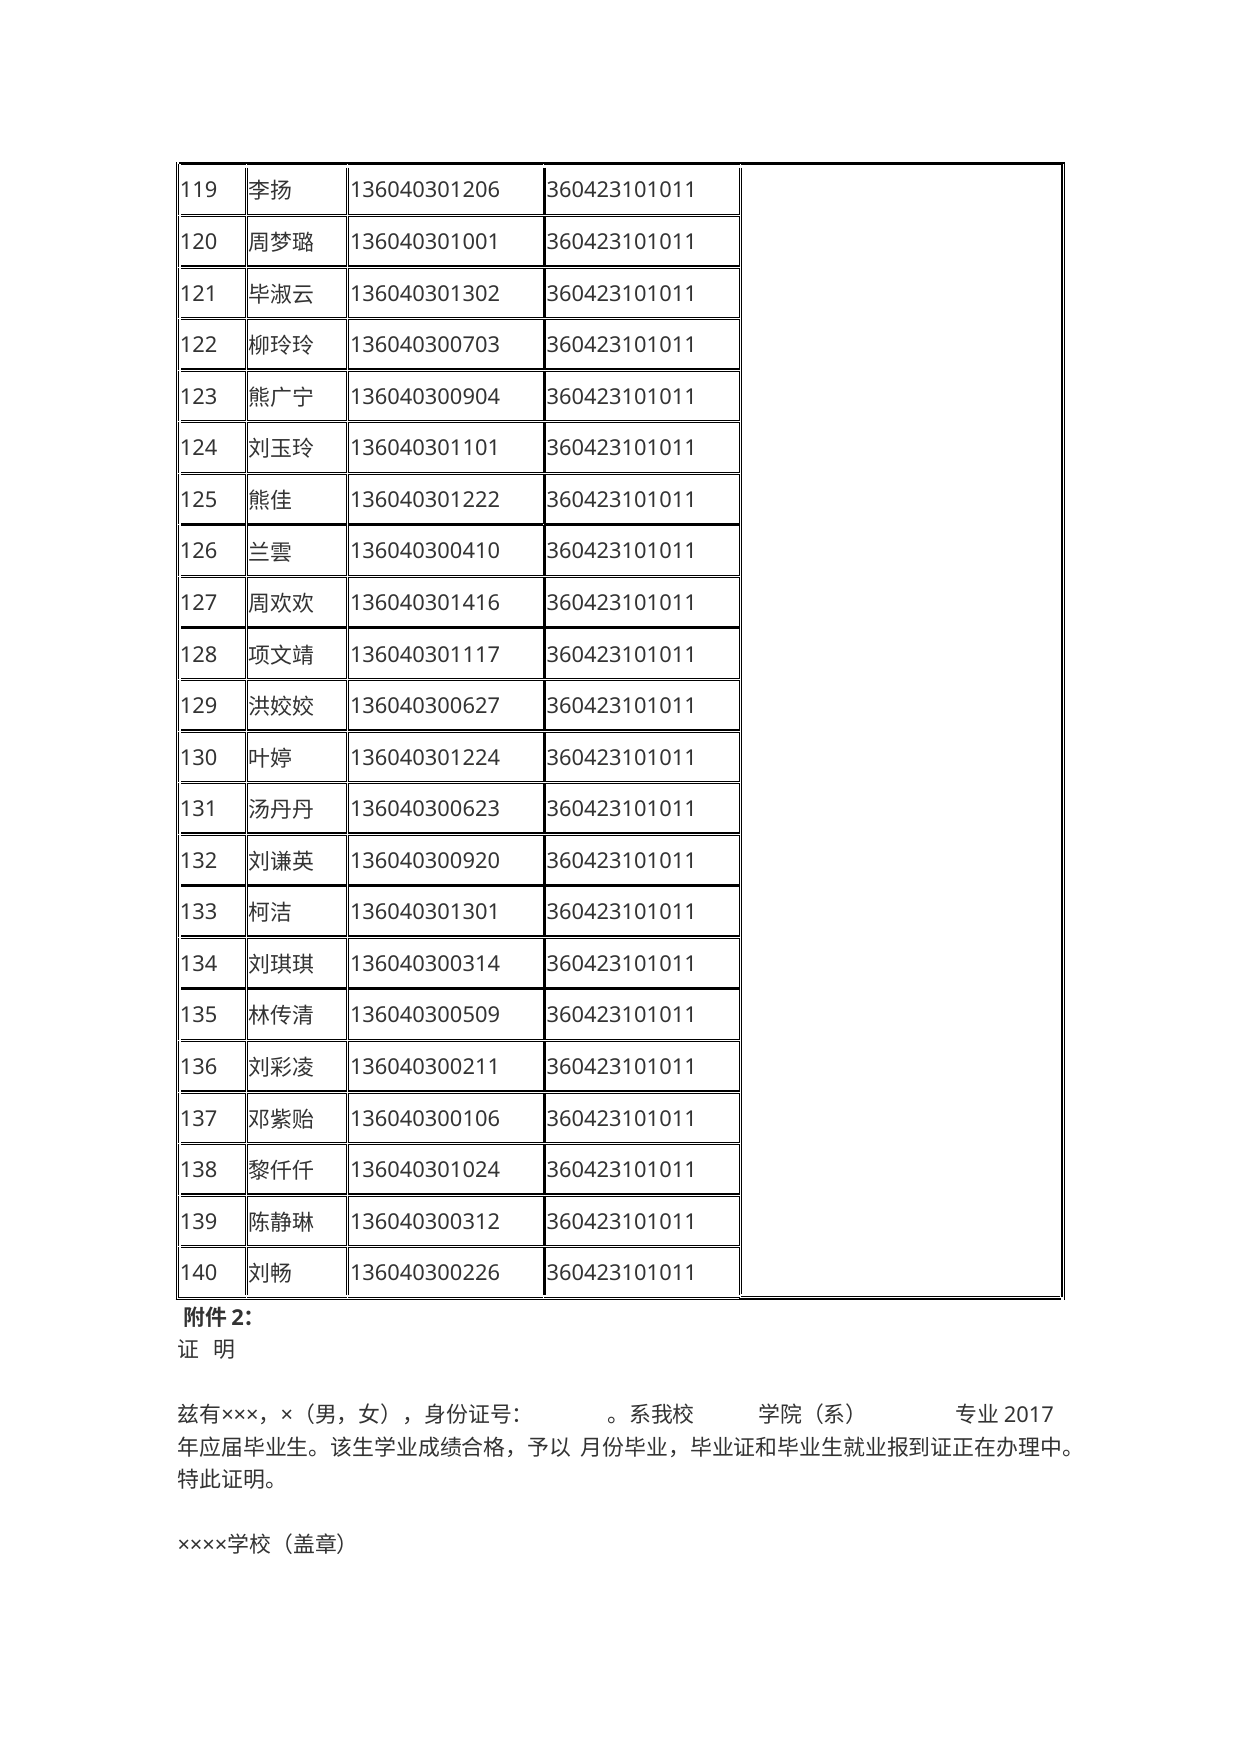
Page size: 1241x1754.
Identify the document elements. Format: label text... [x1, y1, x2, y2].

table_cell 项文靖 [248, 629, 346, 678]
table_cell 洪姣姣 [248, 681, 346, 729]
table_cell 121 [179, 265, 245, 317]
table_cell 135 [179, 987, 245, 1038]
table_cell 136 [179, 1039, 245, 1090]
table_cell 125 [179, 471, 245, 523]
table_cell 360423101011 [546, 990, 739, 1038]
table_cell 360423101011 [546, 320, 739, 368]
table_cell 毕淑云 [248, 269, 346, 317]
table_cell 360423101011 [546, 578, 739, 626]
table_cell 136040300226 [348, 1248, 544, 1296]
table_cell 136040301024 [349, 1145, 543, 1193]
table_cell 360423101011 [546, 423, 739, 471]
table_cell 136040301206 [348, 164, 544, 213]
table_cell 136040300312 [349, 1197, 543, 1245]
table_cell 120 [179, 214, 245, 265]
table_cell 360423101011 [546, 1094, 739, 1142]
table_cell 李扬 [246, 165, 347, 213]
table_cell 136040300314 [349, 939, 543, 987]
table_cell 128 [179, 626, 245, 678]
table_cell 136040300410 [349, 526, 543, 574]
table_cell 131 [177, 781, 246, 832]
table_cell 360423101011 [546, 1145, 739, 1193]
table_cell 周欢欢 [248, 578, 346, 626]
table_cell 刘谦英 [248, 836, 346, 884]
table_cell 360423101011 [546, 526, 739, 574]
table_cell 130 [179, 729, 245, 781]
table_cell 136040301222 [349, 475, 543, 523]
table_cell 136040300904 [349, 372, 543, 420]
table_cell 124 [177, 420, 246, 471]
table_cell 360423101011 [546, 475, 739, 523]
table_cell 刘彩凌 [248, 1042, 346, 1090]
table_cell 360423101011 [546, 836, 739, 884]
table_cell 熊广宁 [248, 372, 346, 420]
table_cell 360423101011 [546, 784, 739, 832]
table_cell 熊佳 [248, 475, 346, 523]
table_cell 360423101011 [546, 939, 739, 987]
table_cell 133 [179, 884, 245, 935]
table_cell 360423101011 [546, 372, 739, 420]
table_cell 139 [179, 1193, 245, 1245]
table_cell 邓紫贻 [248, 1094, 346, 1142]
table_cell 周梦璐 [248, 217, 346, 265]
table_cell 136040301302 [349, 269, 543, 317]
table_cell 陈静琳 [248, 1197, 346, 1245]
table_cell 360423101011 [546, 629, 739, 678]
table_cell 360423101011 [546, 887, 739, 935]
table_cell 360423101011 [546, 217, 739, 265]
table_cell 137 [179, 1090, 245, 1142]
table_cell 360423101011 [546, 1042, 739, 1090]
table_cell 126 [177, 523, 245, 574]
table_cell 127 [179, 575, 245, 626]
table_cell 123 [179, 368, 245, 420]
table_cell 138 [177, 1142, 246, 1193]
table_cell 林传清 [248, 990, 346, 1038]
table_cell 叶婷 [248, 733, 346, 781]
table_cell 360423101011 [544, 1248, 740, 1296]
table_cell 136040301101 [349, 423, 543, 471]
table_cell 136040301301 [349, 887, 543, 935]
table_cell 136040301117 [349, 629, 543, 678]
table_cell 136040300703 [349, 320, 543, 368]
table_cell 柯洁 [248, 887, 346, 935]
table_cell 360423101011 [544, 165, 740, 213]
table_cell 122 [177, 317, 246, 368]
table_cell 119 [177, 162, 246, 213]
table_cell 刘畅 [246, 1248, 347, 1296]
table_cell 刘琪琪 [248, 939, 346, 987]
table_cell 129 [177, 678, 246, 729]
table_cell 136040301001 [349, 217, 543, 265]
table_cell 136040301416 [349, 578, 543, 626]
table_cell 136040300920 [349, 836, 543, 884]
table_cell 汤丹丹 [248, 784, 346, 832]
table_cell 136040300627 [349, 681, 543, 729]
table_cell 136040300509 [349, 990, 543, 1038]
table_cell 刘玉玲 [248, 423, 346, 471]
table_cell 武宁县小学语文 [740, 164, 1061, 1296]
table_cell 兰雲 [248, 526, 346, 574]
table_cell 136040300211 [349, 1042, 543, 1090]
table_cell 360423101011 [546, 681, 739, 729]
table_cell 360423101011 [546, 733, 739, 781]
table_cell 136040300106 [349, 1094, 543, 1142]
table_cell 360423101011 [546, 269, 739, 317]
table_cell 黎仟仟 [248, 1145, 346, 1193]
table_cell 134 [179, 935, 245, 987]
table_cell 136040300623 [349, 784, 543, 832]
table_cell 140 [177, 1245, 246, 1296]
table_cell 132 [179, 832, 245, 884]
table_cell 柳玲玲 [248, 320, 346, 368]
table_cell 136040301224 [349, 733, 543, 781]
table_cell 360423101011 [546, 1197, 739, 1245]
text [177, 1462, 1063, 1559]
